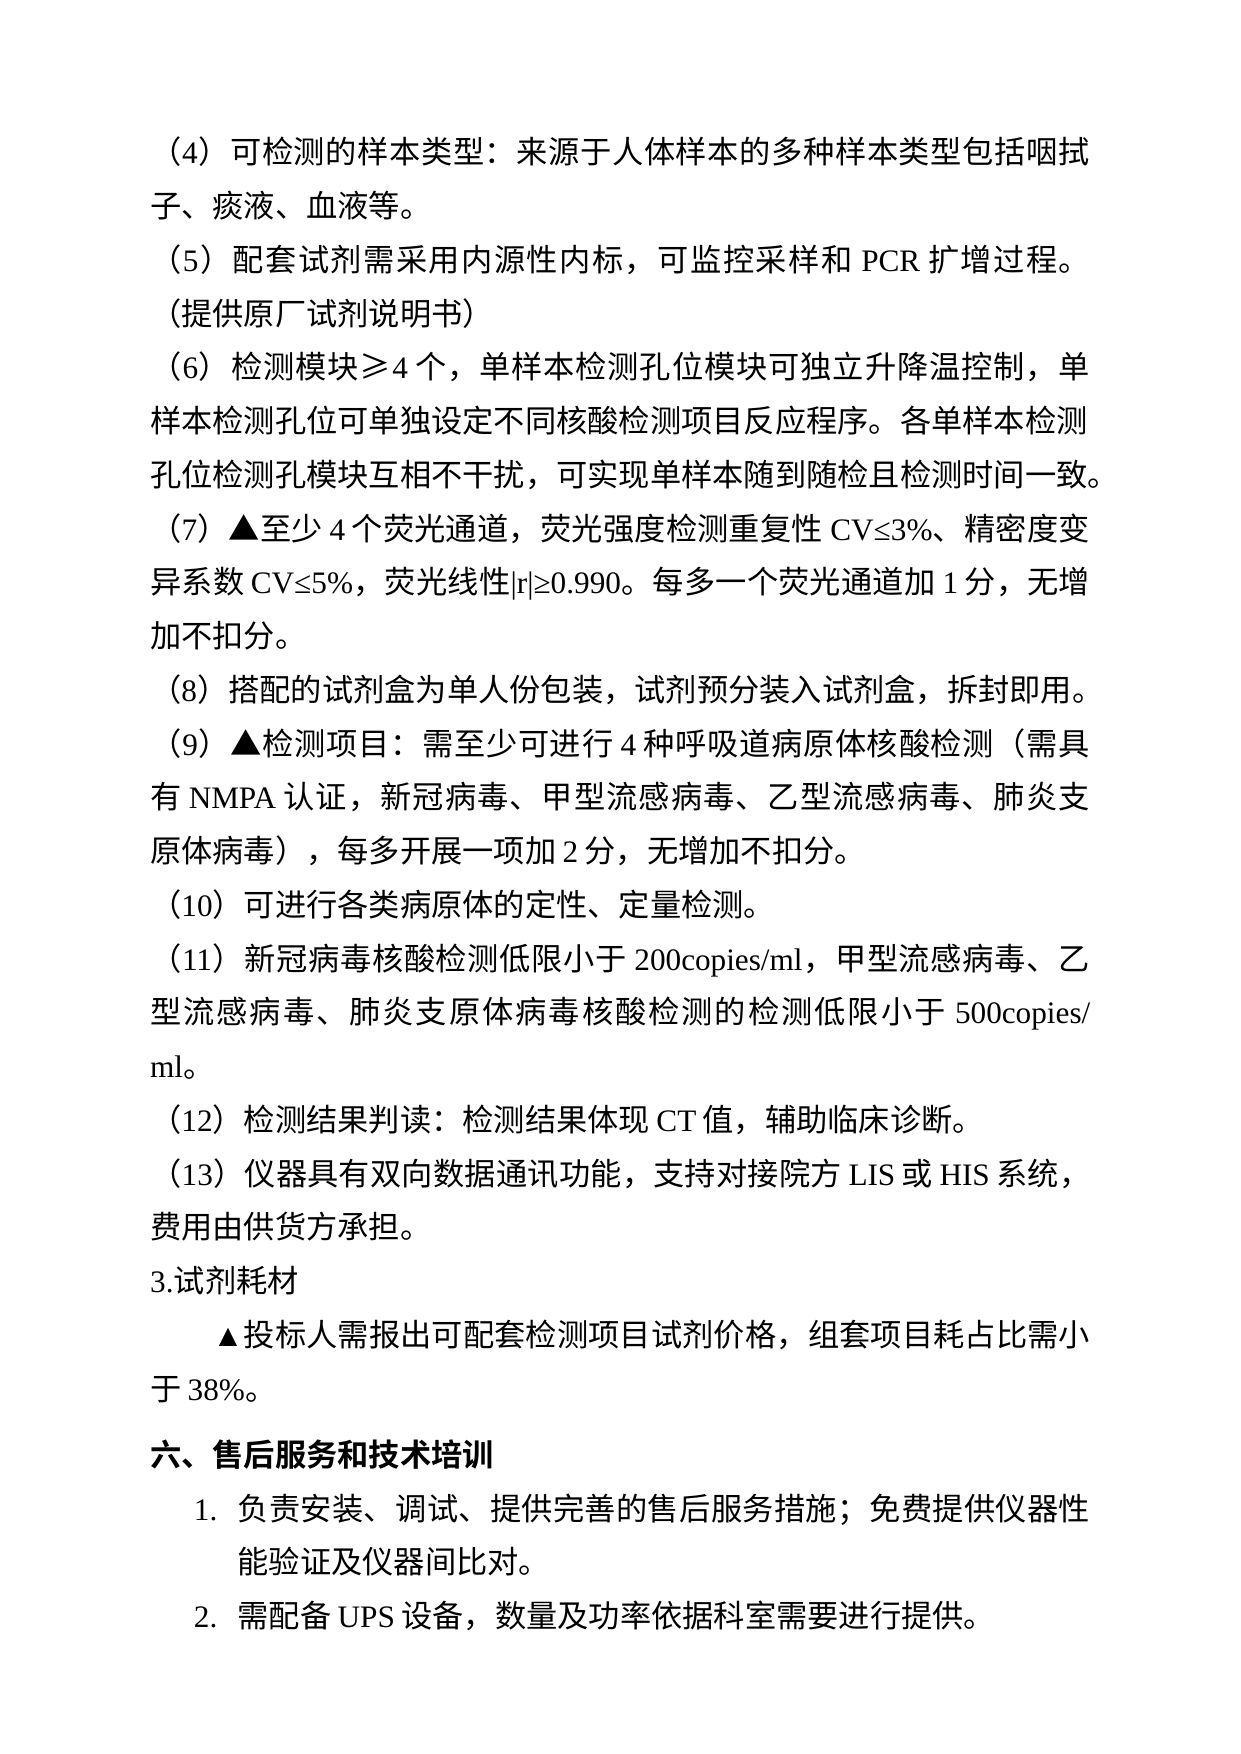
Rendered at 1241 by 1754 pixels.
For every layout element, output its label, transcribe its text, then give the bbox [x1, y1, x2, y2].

list （5）配套试剂需采用内源性内标，可监控采样和PCR扩增过程。（提供原厂试剂说明书） [150, 231, 1090, 338]
text 3.试剂耗材 [150, 1252, 1090, 1306]
list 六、售后服务和技术培训 [150, 1426, 1090, 1479]
list （13）仪器具有双向数据通讯功能，支持对接院方LIS或HIS系统，费用由供货方承担。 [150, 1144, 1090, 1252]
list （9）▲检测项目：需至少可进行4种呼吸道病原体核酸检测（需具有NMPA认证，新冠病毒、甲型流感病毒、乙型流感病毒、肺炎支原体病毒），每多开展一项加2分，无增加不扣分。 [150, 714, 1090, 876]
list （12）检测结果判读：检测结果体现CT值，辅助临床诊断。 [150, 1091, 1090, 1144]
list 需配备UPS设备，数量及功率依据科室需要进行提供。 [194, 1587, 1090, 1641]
list （8）搭配的试剂盒为单人份包装，试剂预分装入试剂盒，拆封即用。 [150, 661, 1090, 714]
list （4）可检测的样本类型：来源于人体样本的多种样本类型包括咽拭子、痰液、血液等。 [150, 123, 1090, 231]
list （10）可进行各类病原体的定性、定量检测。 [150, 876, 1090, 929]
list （7）▲至少4个荧光通道，荧光强度检测重复性CV≤3%、精密度变异系数CV≤5%，荧光线性|r|≥0.990。每多一个荧光通道加1分，无增加不扣分。 [150, 499, 1090, 661]
text ▲投标人需报出可配套检测项目试剂价格，组套项目耗占比需小于38%。 [150, 1306, 1090, 1413]
list （6）检测模块≥4个，单样本检测孔位模块可独立升降温控制，单样本检测孔位可单独设定不同核酸检测项目反应程序。各单样本检测孔位检测孔模块互相不干扰，可实现单样本随到随检且检测时间一致。 [150, 338, 1090, 499]
list （11）新冠病毒核酸检测低限小于200copies/ml，甲型流感病毒、乙型流感病毒、肺炎支原体病毒核酸检测的检测低限小于500copies/ml。 [150, 929, 1090, 1091]
list 负责安装、调试、提供完善的售后服务措施；免费提供仪器性能验证及仪器间比对。 [194, 1479, 1090, 1587]
